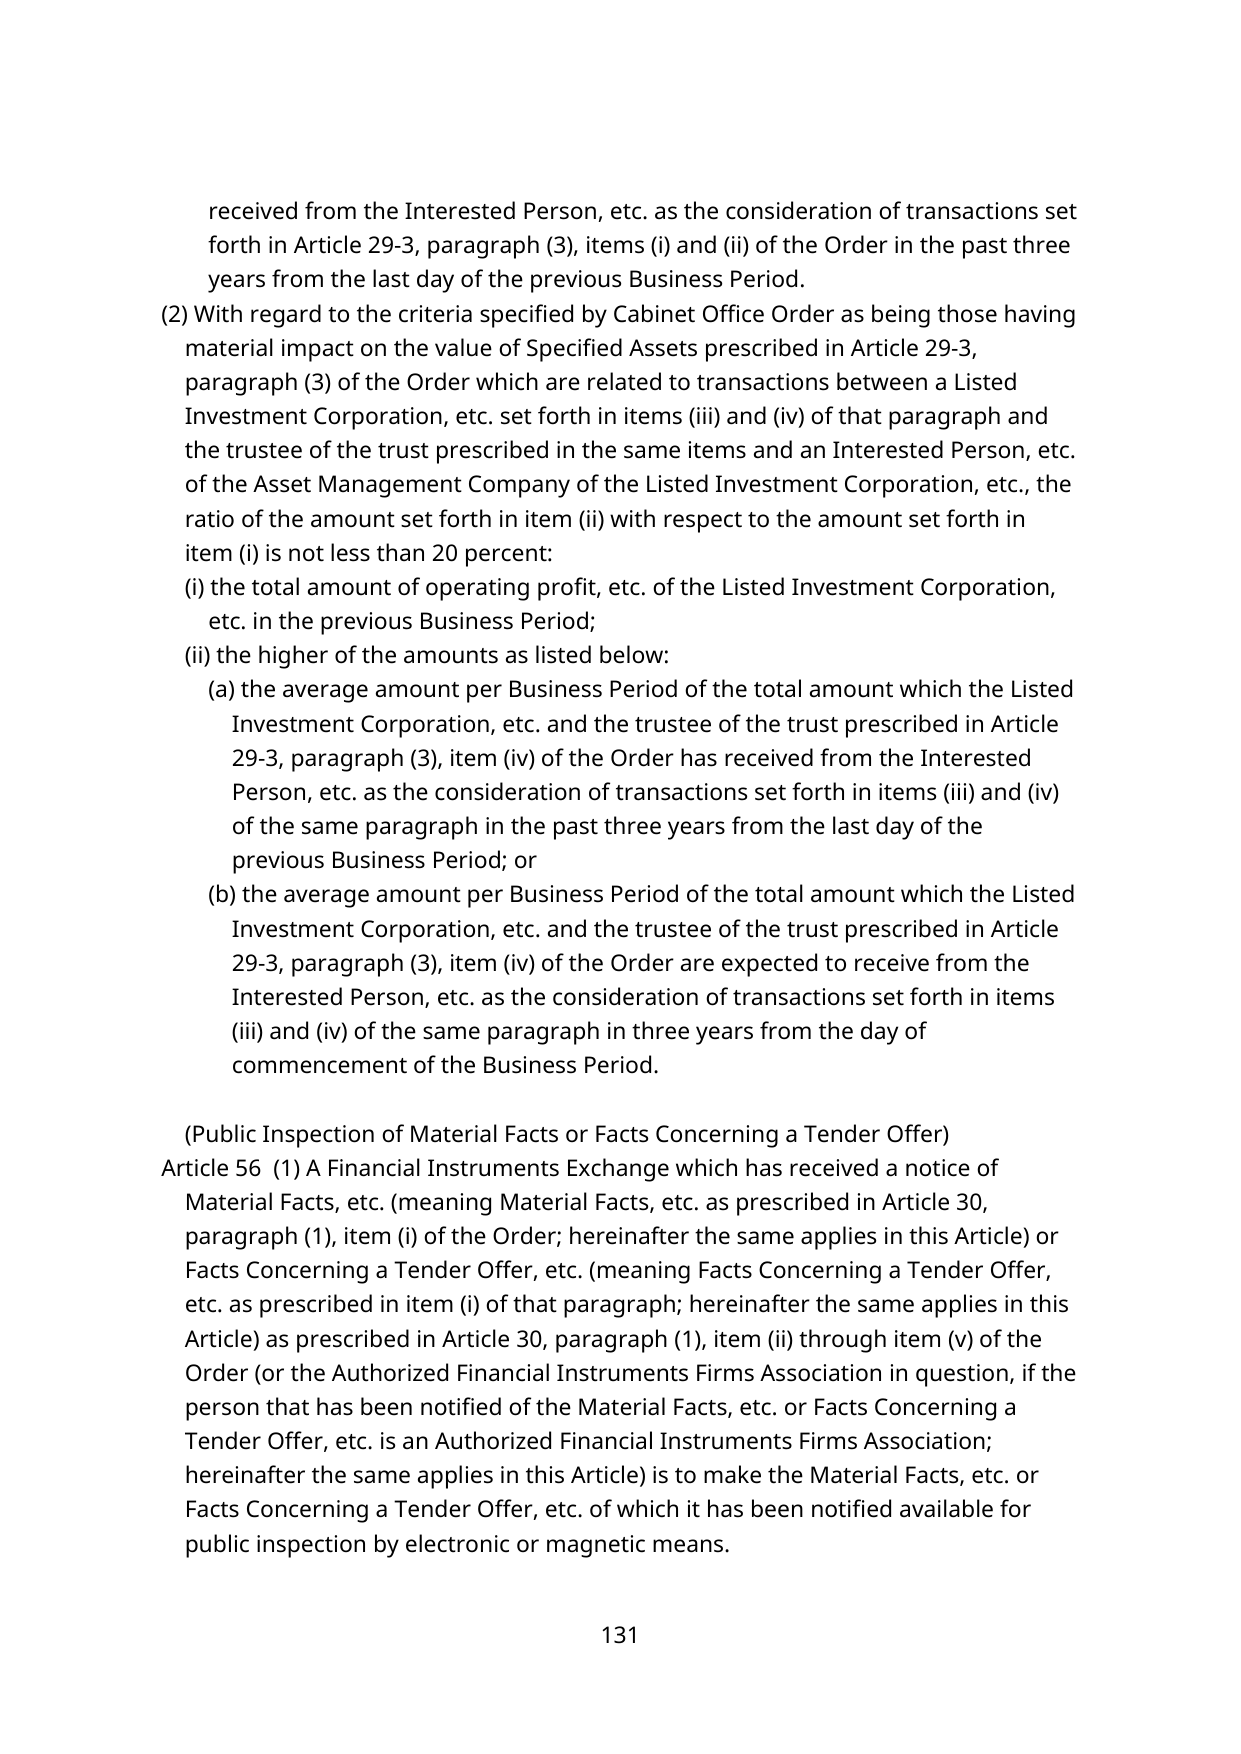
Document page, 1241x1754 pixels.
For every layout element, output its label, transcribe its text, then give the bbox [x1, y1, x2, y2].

text (Public Inspection of Material Facts or Facts Concerning a Tender Offer) [184, 1116, 1079, 1150]
text (i) the total amount of operating profit, etc. of the Listed Investment Corporation, etc. in the previous Business Period; [184, 569, 1079, 638]
text (a) the average amount per Business Period of the total amount which the Listed Investment Corporation, etc. and the trustee of the trust prescribed in Article 29-3, paragraph (3), item (iv) of the Order has received from the Interested Person, etc. as the consideration of transactions set forth in items (iii) and (iv) of the same paragraph in the past three years from the last day of the previous Business Period; or [207, 672, 1079, 877]
text (2) With regard to the criteria specified by Cabinet Office Order as being those having material impact on the value of Specified Assets prescribed in Article 29-3, paragraph (3) of the Order which are related to transactions between a Listed Investment Corporation, etc. set forth in items (iii) and (iv) of that paragraph and the trustee of the trust prescribed in the same items and an Interested Person, etc. of the Asset Management Company of the Listed Investment Corporation, etc., the ratio of the amount set forth in item (ii) with respect to the amount set forth in item (i) is not less than 20 percent: [161, 296, 1079, 569]
text Article 56 (1) A Financial Instruments Exchange which has received a notice of Material Facts, etc. (meaning Material Facts, etc. as prescribed in Article 30, paragraph (1), item (i) of the Order; hereinafter the same applies in this Article) or Facts Concerning a Tender Offer, etc. (meaning Facts Concerning a Tender Offer, etc. as prescribed in item (i) of that paragraph; hereinafter the same applies in this Article) as prescribed in Article 30, paragraph (1), item (ii) through item (v) of the Order (or the Authorized Financial Instruments Firms Association in question, if the person that has been notified of the Material Facts, etc. or Facts Concerning a Tender Offer, etc. is an Authorized Financial Instruments Firms Association; hereinafter the same applies in this Article) is to make the Material Facts, etc. or Facts Concerning a Tender Offer, etc. of which it has been notified available for public inspection by electronic or magnetic means. [161, 1150, 1079, 1560]
text (ii) the higher of the amounts as listed below: [184, 638, 1079, 672]
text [184, 194, 1079, 296]
text (b) the average amount per Business Period of the total amount which the Listed Investment Corporation, etc. and the trustee of the trust prescribed in Article 29-3, paragraph (3), item (iv) of the Order are expected to receive from the Interested Person, etc. as the consideration of transactions set forth in items (iii) and (iv) of the same paragraph in three years from the day of commencement of the Business Period. [207, 877, 1079, 1082]
